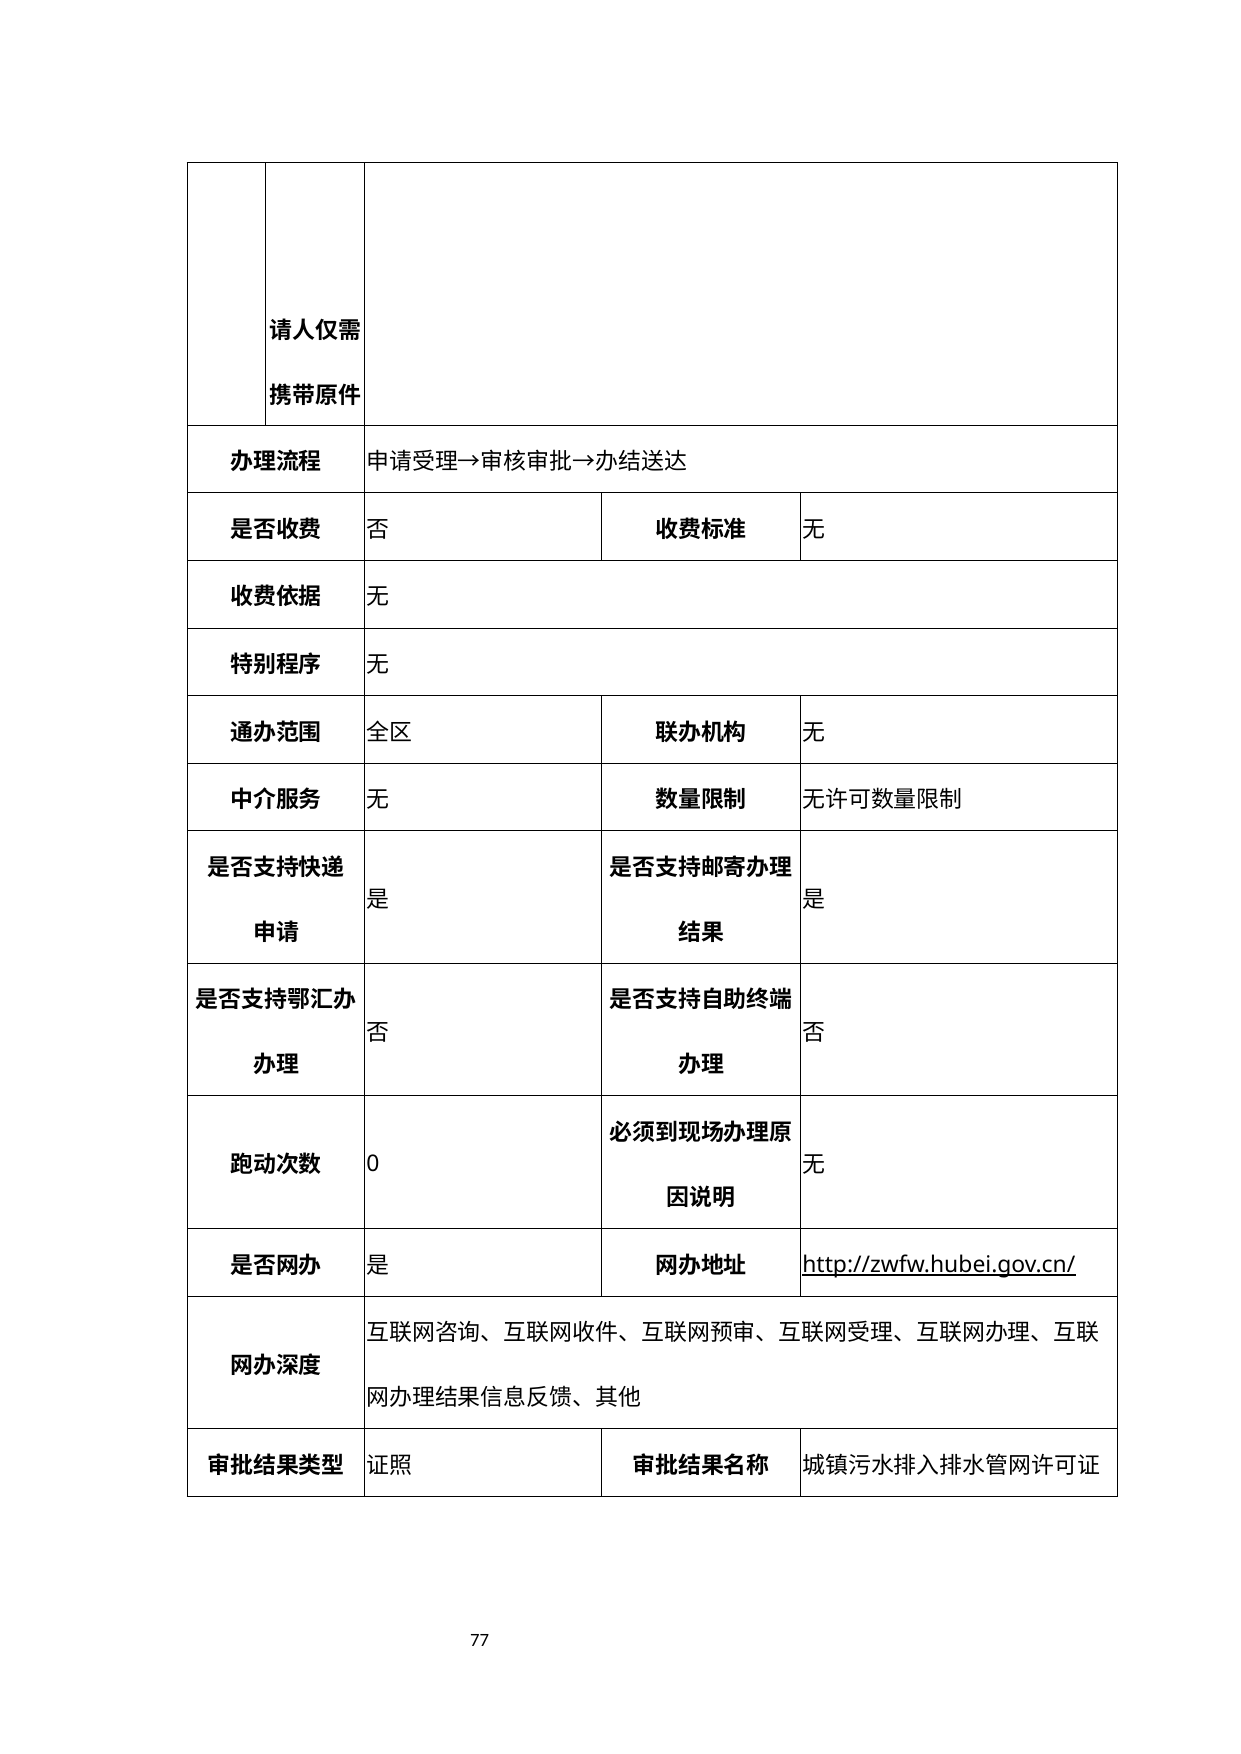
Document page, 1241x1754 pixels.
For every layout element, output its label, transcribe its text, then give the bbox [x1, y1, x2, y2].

table_cell 办理流程 [188, 426, 364, 492]
table_cell 是 [365, 831, 601, 963]
table_cell 收费依据 [188, 561, 364, 627]
table_cell 网办深度 [188, 1297, 364, 1428]
table_cell 审批结果名称 [602, 1429, 800, 1496]
table_cell 无 [801, 696, 1117, 763]
table_cell 无 [365, 561, 1117, 627]
table_cell 申请受理→审核审批→办结送达 [365, 426, 1117, 492]
table_cell 城镇污水排入排水管网许可证 [801, 1429, 1117, 1496]
table_cell 是 [801, 831, 1117, 963]
table_cell 无 [801, 1096, 1117, 1228]
table_cell 是否网办 [188, 1229, 364, 1296]
table_cell 无 [365, 629, 1117, 695]
table_cell 通办范围 [188, 696, 364, 763]
table_cell 无 [801, 493, 1117, 560]
table_cell 特别程序 [188, 629, 364, 695]
table_cell 是否收费 [188, 493, 364, 560]
table_cell 否 [365, 493, 601, 560]
table_cell 是否支持快递 申请 [188, 831, 364, 963]
table_cell 网办地址 [602, 1229, 800, 1296]
table_cell 0 [365, 1096, 601, 1228]
table_cell 跑动次数 [188, 1096, 364, 1228]
table_cell 证照 [365, 1429, 601, 1496]
table_cell 无许可数量限制 [801, 764, 1117, 830]
table_cell 联办机构 [602, 696, 800, 763]
table_cell 审批结果类型 [188, 1429, 364, 1496]
table_cell 是 [365, 1229, 601, 1296]
table_cell 收费标准 [602, 493, 800, 560]
table_cell 必须到现场办理原因说明 [602, 1096, 800, 1228]
table_cell http://zwfw.hubei.gov.cn/ [801, 1229, 1117, 1296]
table_cell 是否支持邮寄办理结果 [602, 831, 800, 963]
table_cell 数量限制 [602, 764, 800, 830]
table_cell 中介服务 [188, 764, 364, 830]
table_cell 互联网咨询、互联网收件、互联网预审、互联网受理、互联网办理、互联网办理结果信息反馈、其他 [365, 1297, 1117, 1428]
table_cell 是否支持鄂汇办办理 [188, 964, 364, 1095]
table_cell 全区 [365, 696, 601, 763]
table_cell 否 [365, 964, 601, 1095]
table_cell 是否支持自助终端办理 [602, 964, 800, 1095]
table_cell 否 [801, 964, 1117, 1095]
table_cell 无 [365, 764, 601, 830]
